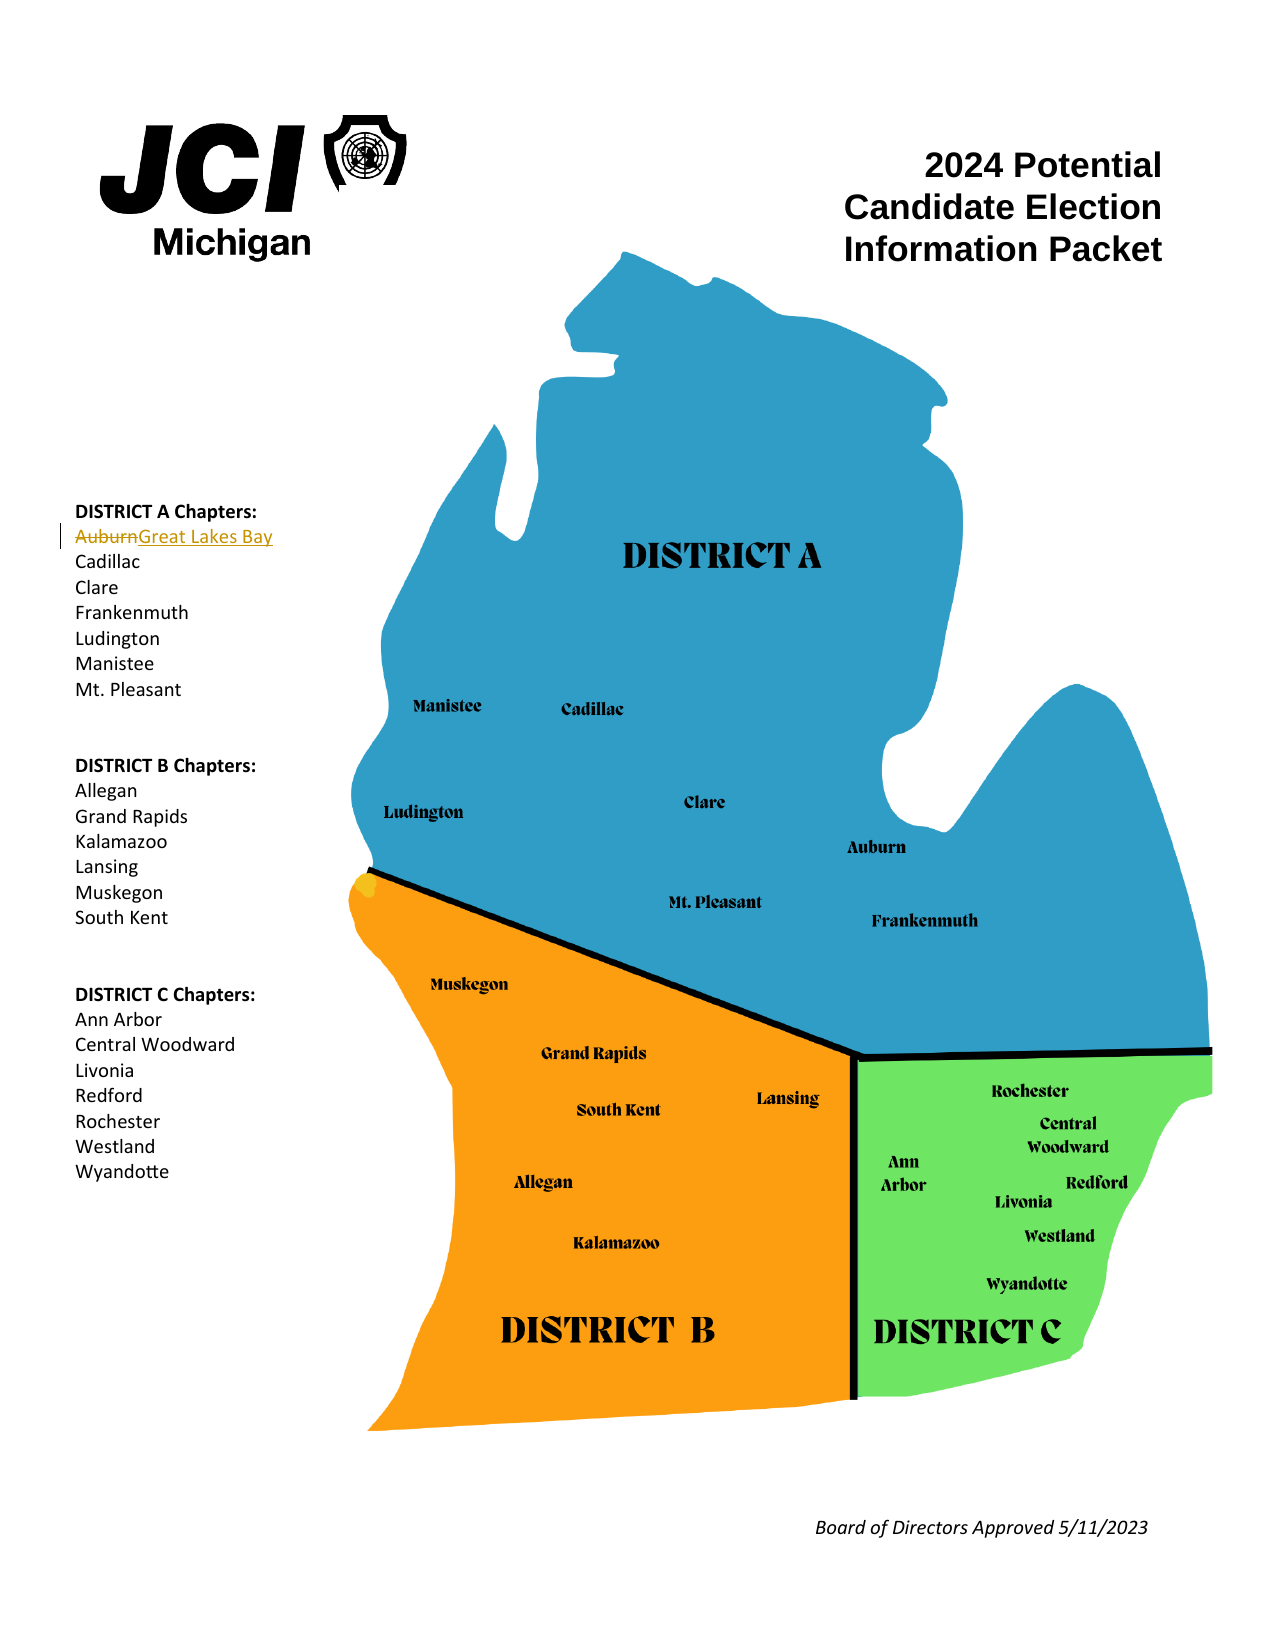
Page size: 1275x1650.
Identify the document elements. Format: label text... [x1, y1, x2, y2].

picture [75, 93, 1213, 1493]
text Mt. Pleasant [75, 676, 1200, 701]
text Frankenmuth [75, 599, 1200, 625]
text Muskegon [75, 879, 1200, 904]
subtitle Candidate Election [131, 186, 1162, 227]
text DISTRICT A Chapters: [75, 498, 1200, 523]
text Manistee [75, 650, 1200, 676]
text Ludington [75, 625, 1200, 650]
text Redford [75, 1082, 1200, 1108]
text Wyandotte [75, 1159, 1200, 1184]
text Kalamazoo [75, 828, 1200, 854]
text DISTRICT B Chapters: [75, 752, 1200, 777]
text Central Woodward [75, 1032, 1200, 1057]
text Rochester [75, 1108, 1200, 1133]
text Lansing [75, 854, 1200, 879]
subtitle Information Packet [131, 228, 1162, 269]
text Ann Arbor [75, 1006, 1200, 1032]
text DISTRICT C Chapters: [75, 981, 1200, 1006]
text Westland [75, 1133, 1200, 1159]
subtitle 2024 Potential [131, 144, 1162, 185]
text Cadillac [75, 549, 1200, 574]
text Allegan [75, 777, 1200, 803]
text Clare [75, 574, 1200, 599]
text Livonia [75, 1057, 1200, 1082]
text South Kent [75, 904, 1200, 930]
text Board of Directors Approved 5/11/2023 [815, 1514, 1200, 1540]
text Grand Rapids [75, 803, 1200, 828]
